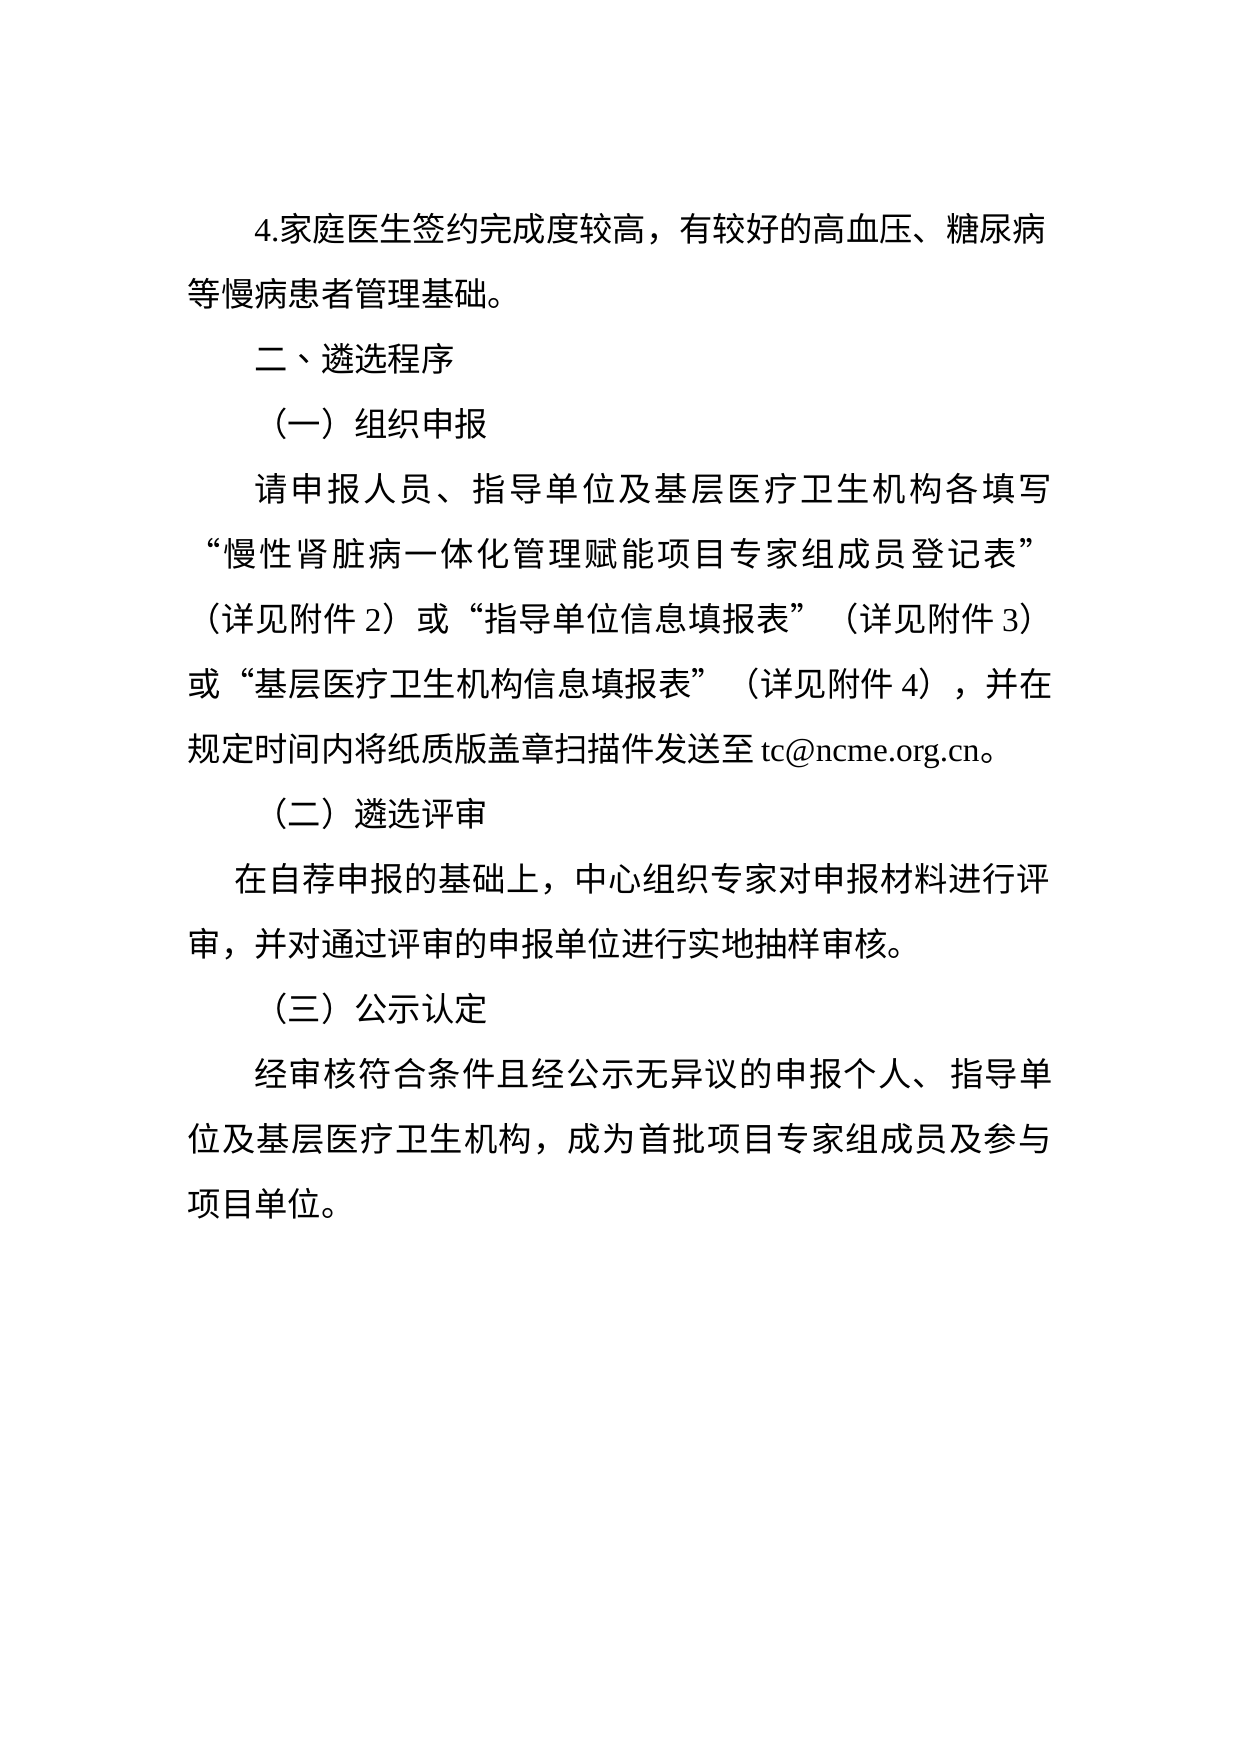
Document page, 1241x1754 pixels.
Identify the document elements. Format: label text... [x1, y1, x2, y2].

text 二、遴选程序 [187, 324, 1053, 389]
list 4.家庭医生签约完成度较高，有较好的高血压、糖尿病等慢病患者管理基础。 [187, 194, 1053, 324]
list 经审核符合条件且经公示无异议的申报个人、指导单位及基层医疗卫生机构，成为首批项目专家组成员及参与项目单位。 [187, 1039, 1053, 1234]
text 请申报人员、指导单位及基层医疗卫生机构各填写“慢性肾脏病一体化管理赋能项目专家组成员登记表”（详见附件2）或“指导单位信息填报表”（详见附件3）或“基层医疗卫生机构信息填报表”（详见附件4），并在规定时间内将纸质版盖章扫描件发送至tc@ncme.org.cn。 [187, 454, 1053, 779]
list 在自荐申报的基础上，中心组织专家对申报材料进行评审，并对通过评审的申报单位进行实地抽样审核。 [187, 844, 1053, 974]
text （二）遴选评审 [187, 779, 1053, 844]
text （一）组织申报 [187, 389, 1053, 454]
text （三）公示认定 [187, 974, 1053, 1039]
